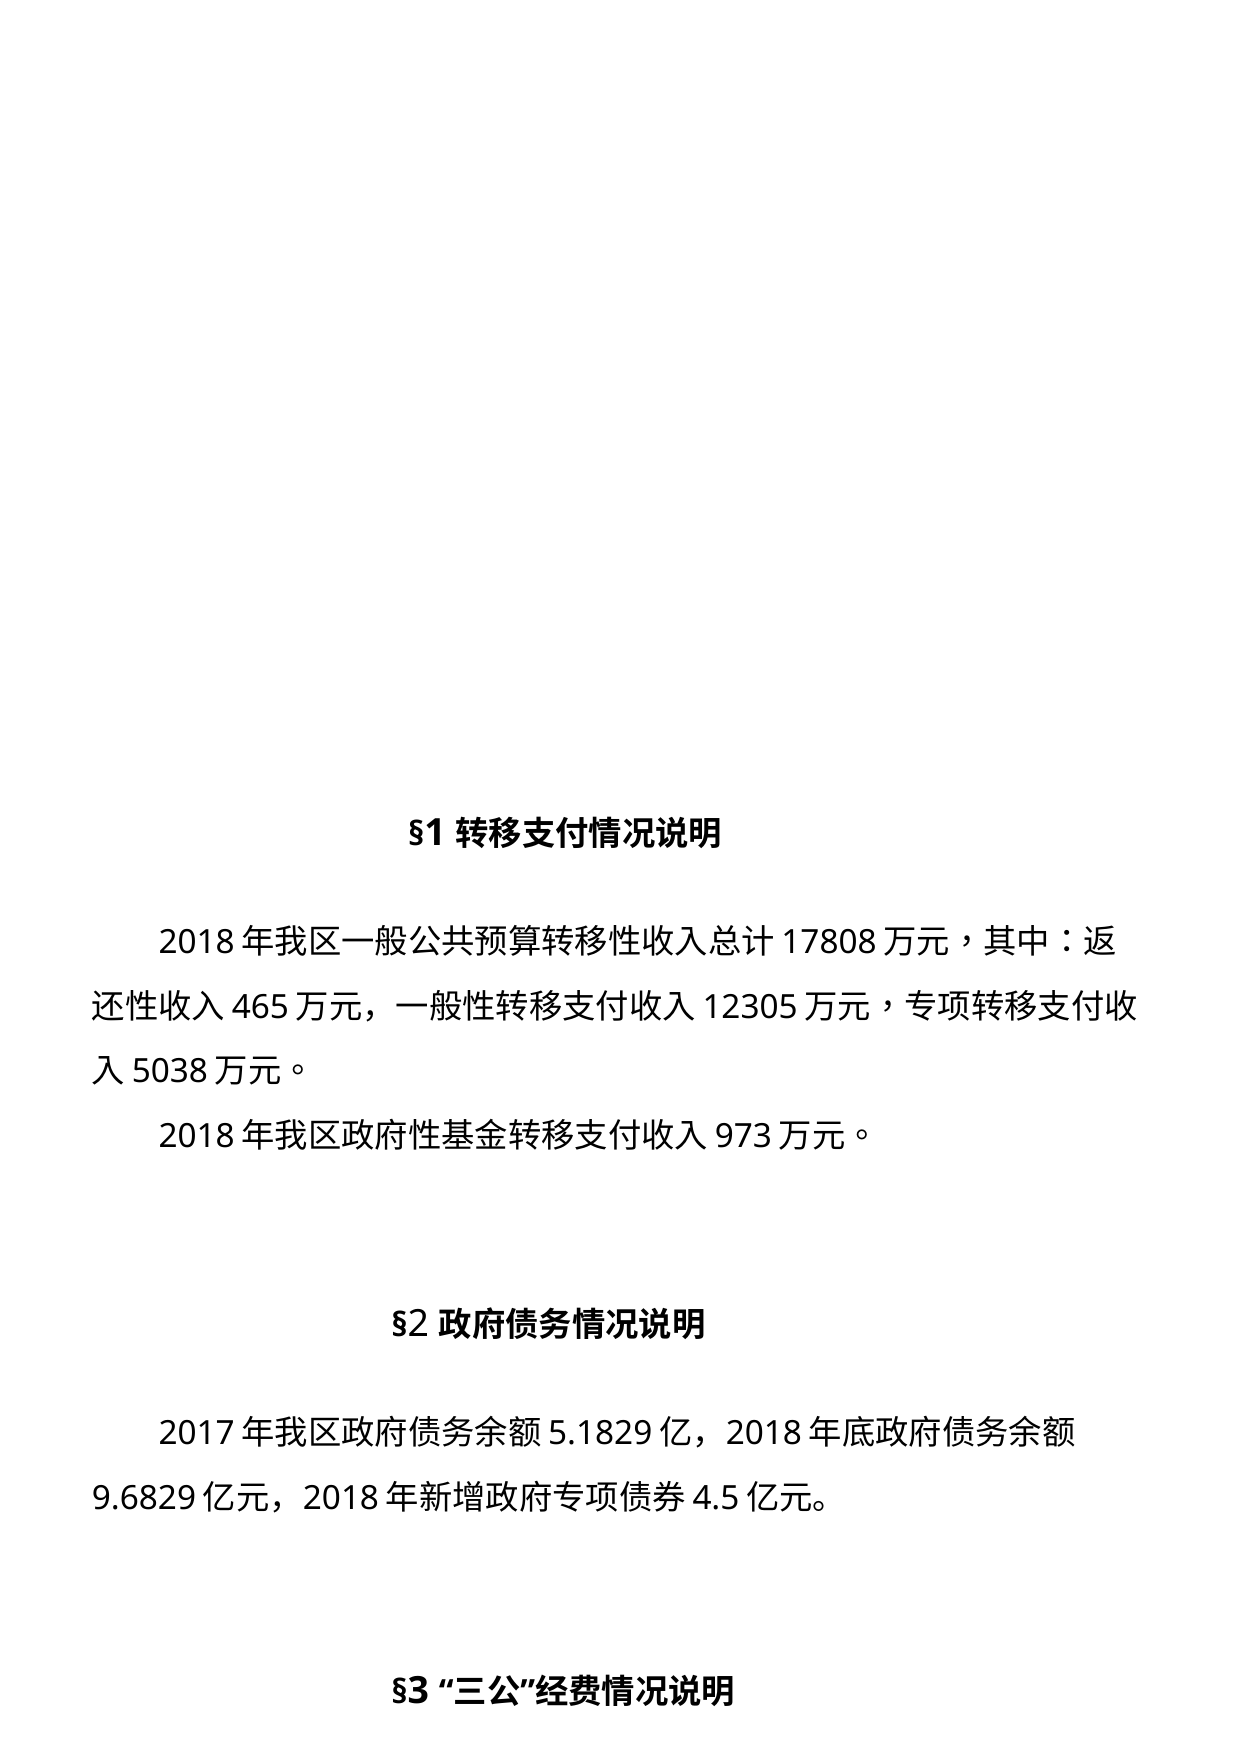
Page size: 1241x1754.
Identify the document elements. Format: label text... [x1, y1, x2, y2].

text 2018年我区政府性基金转移支付收入973万元。 [92, 1096, 1146, 1160]
text §3 “三公”经费情况说明 [92, 1651, 1146, 1716]
text 2017年我区政府债务余额5.1829亿，2018年底政府债务余额9.6829亿元，2018年新增政府专项债券4.5亿元。 [92, 1393, 1146, 1522]
text 2018年我区一般公共预算转移性收入总计17808万元，其中：返还性收入465万元，一般性转移支付收入12305万元，专项转移支付收入5038万元。 [92, 902, 1146, 1096]
text §1 转移支付情况说明 [92, 806, 1146, 857]
text §2 政府债务情况说明 [92, 1297, 1146, 1348]
